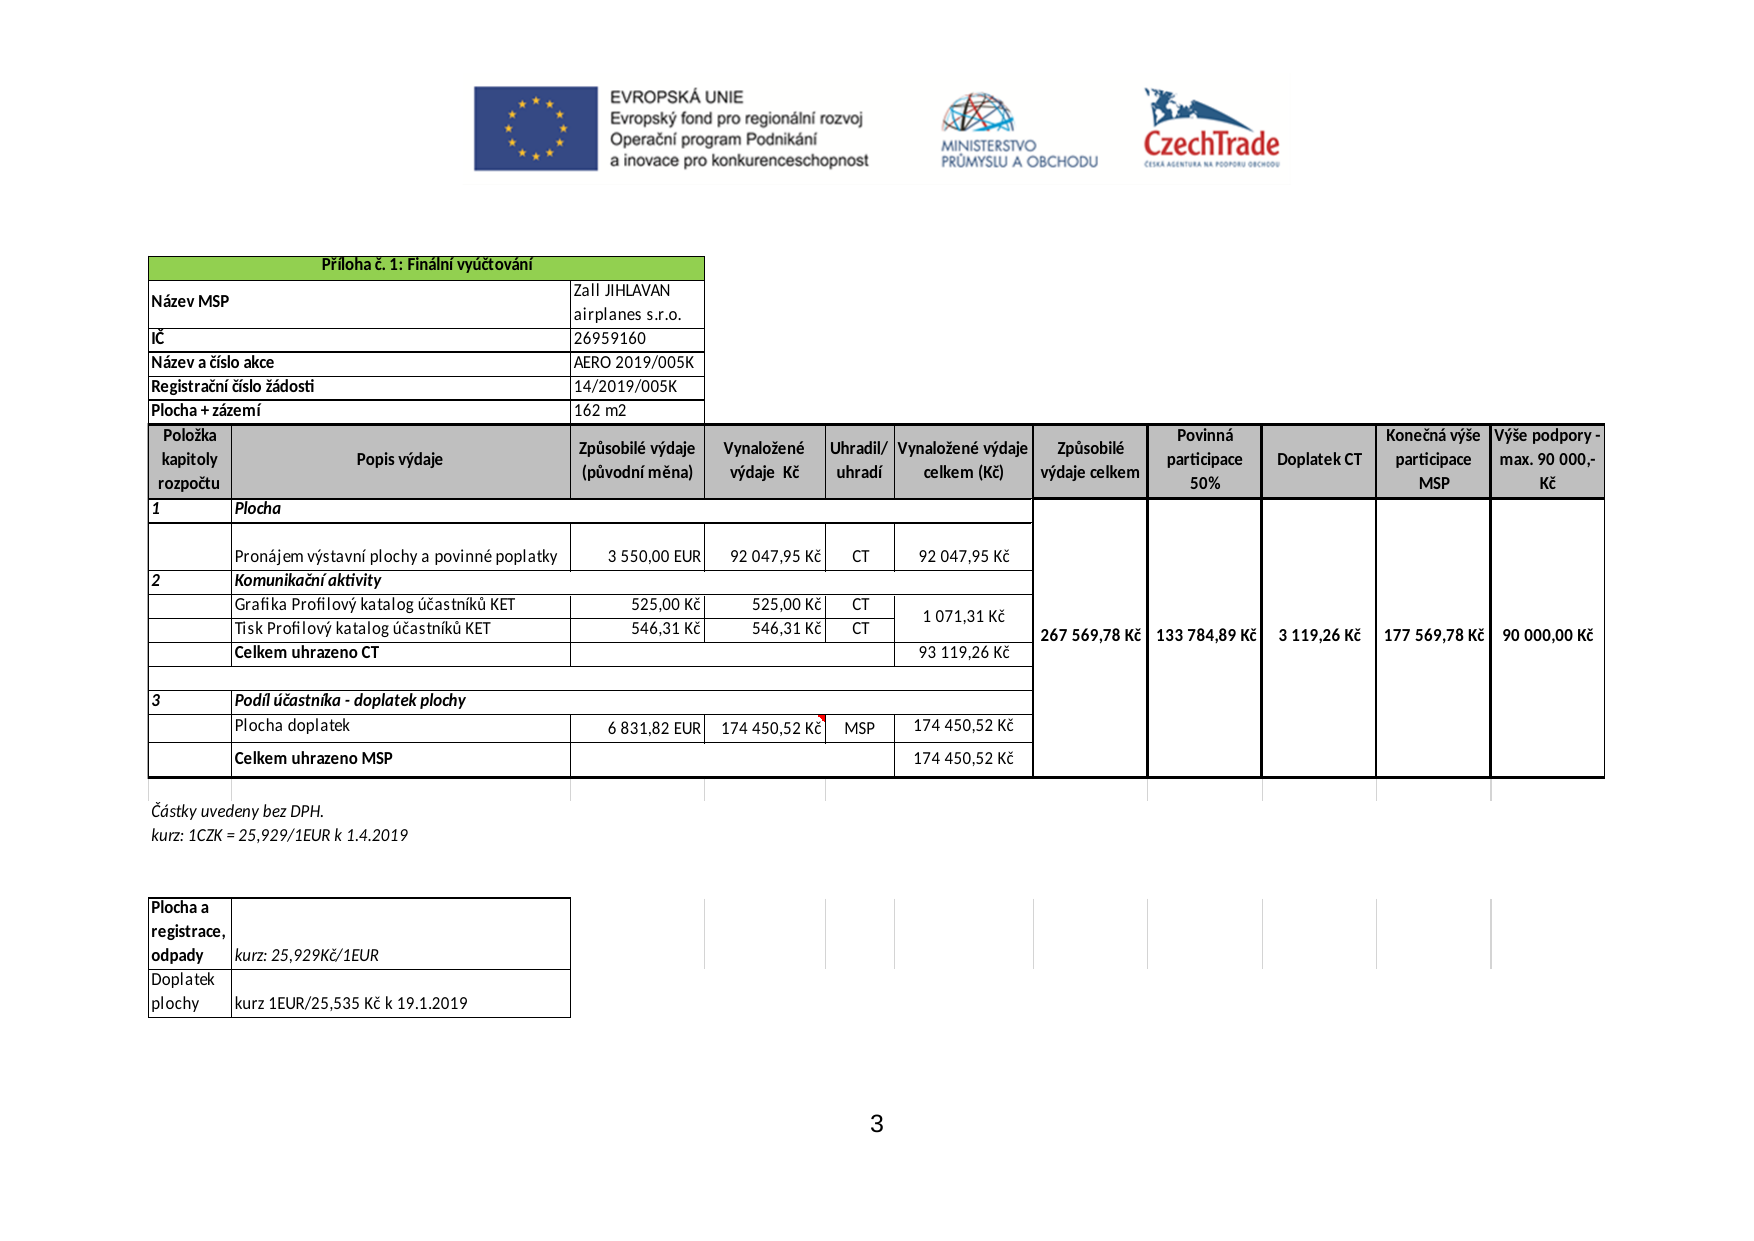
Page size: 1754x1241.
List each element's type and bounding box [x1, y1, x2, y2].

picture [462, 73, 1292, 186]
